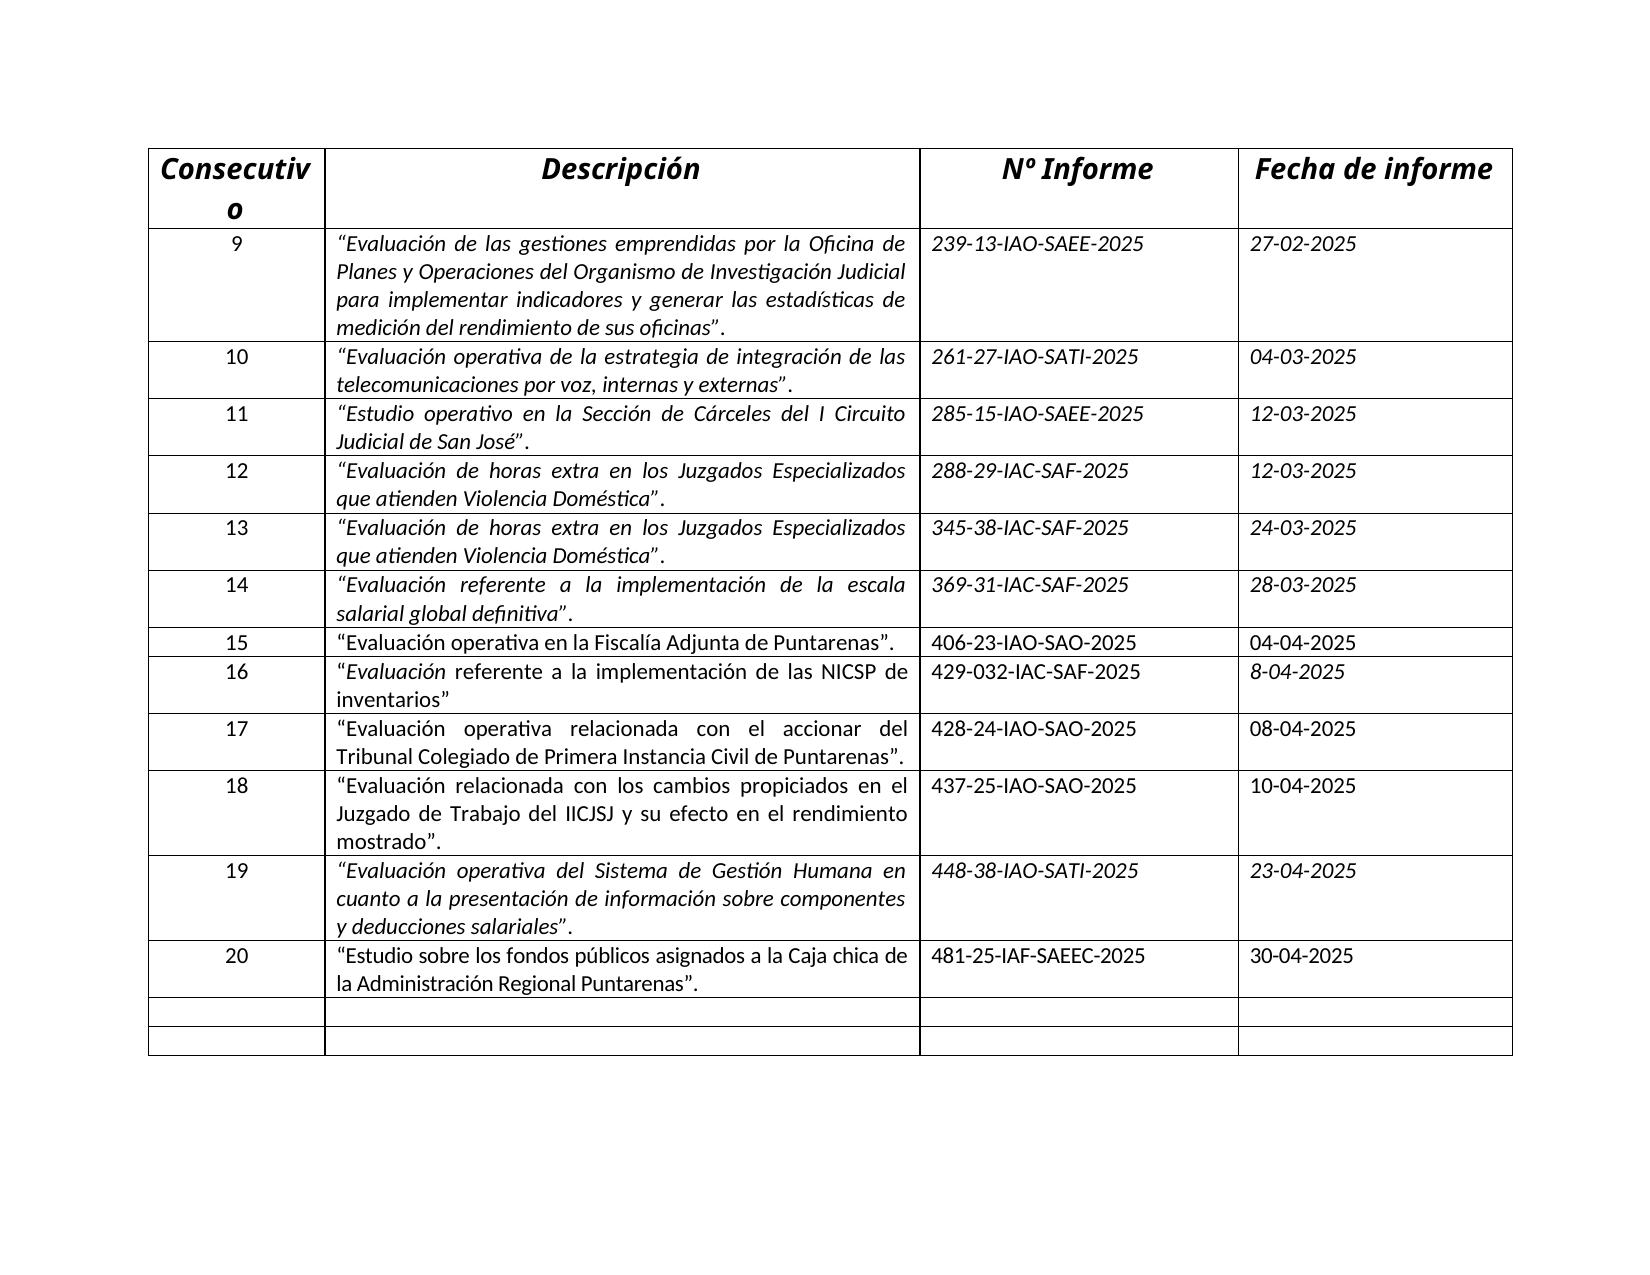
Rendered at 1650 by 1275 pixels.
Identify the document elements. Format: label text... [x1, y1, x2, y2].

table_cell “Evaluación de horas extra en los Juzgados Especializados que atienden Violencia Doméstica”. [326, 514, 919, 569]
table_cell 288-29-IAC-SAF-2025 [921, 456, 1238, 512]
table_cell 14 [149, 571, 324, 627]
table_cell 16 [149, 657, 324, 713]
table_cell 448-38-IAO-SATI-2025 [921, 856, 1238, 940]
table_cell 12-03-2025 [1239, 456, 1512, 512]
table_cell “Evaluación operativa en la Fiscalía Adjunta de Puntarenas”. [326, 628, 919, 656]
table_cell [326, 1027, 919, 1055]
table_header Descripción [326, 149, 919, 228]
table_cell 345-38-IAC-SAF-2025 [921, 514, 1238, 569]
table_cell 10-04-2025 [1239, 771, 1512, 855]
table_cell [326, 998, 919, 1026]
table_cell 481-25-IAF-SAEEC-2025 [921, 941, 1238, 997]
table_cell [149, 1027, 324, 1055]
table_cell 17 [149, 714, 324, 770]
table_cell [921, 998, 1238, 1026]
table_cell 9 [149, 229, 324, 341]
table_cell 18 [149, 771, 324, 855]
table_cell 285-15-IAO-SAEE-2025 [921, 399, 1238, 455]
table_cell 08-04-2025 [1239, 714, 1512, 770]
table_cell “Estudio sobre los fondos públicos asignados a la Caja chica de la Administración Regional Puntarenas”. [326, 941, 919, 997]
table_cell “Evaluación relacionada con los cambios propiciados en el Juzgado de Trabajo del IICJSJ y su efecto en el rendimiento mostrado”. [326, 771, 919, 855]
table_cell 19 [149, 856, 324, 940]
table_cell 30-04-2025 [1239, 941, 1512, 997]
table_cell 24-03-2025 [1239, 514, 1512, 569]
table_cell “Evaluación referente a la implementación de la escala salarial global definitiva”. [326, 571, 919, 627]
table_header Fecha de informe [1239, 149, 1512, 228]
table_cell 28-03-2025 [1239, 571, 1512, 627]
table_cell 04-03-2025 [1239, 342, 1512, 398]
table_cell 15 [149, 628, 324, 656]
table_cell [921, 1027, 1238, 1055]
table_cell [1239, 998, 1512, 1026]
table_header Consecutivo [149, 149, 324, 228]
table_cell 428-24-IAO-SAO-2025 [921, 714, 1238, 770]
table_cell 8-04-2025 [1239, 657, 1512, 713]
table_cell 369-31-IAC-SAF-2025 [921, 571, 1238, 627]
table_cell 04-04-2025 [1239, 628, 1512, 656]
table_cell 13 [149, 514, 324, 569]
table_cell “Estudio operativo en la Sección de Cárceles del I Circuito Judicial de San José”. [326, 399, 919, 455]
table_cell 10 [149, 342, 324, 398]
table_cell 261-27-IAO-SATI-2025 [921, 342, 1238, 398]
table_cell 429-032-IAC-SAF-2025 [921, 657, 1238, 713]
table_cell 406-23-IAO-SAO-2025 [921, 628, 1238, 656]
table_cell 20 [149, 941, 324, 997]
table_cell “Evaluación operativa relacionada con el accionar del Tribunal Colegiado de Primera Instancia Civil de Puntarenas”. [326, 714, 919, 770]
table_cell 27-02-2025 [1239, 229, 1512, 341]
table_cell 11 [149, 399, 324, 455]
table_cell 437-25-IAO-SAO-2025 [921, 771, 1238, 855]
table_cell 12 [149, 456, 324, 512]
table_cell 23-04-2025 [1239, 856, 1512, 940]
table_header Nº Informe [921, 149, 1238, 228]
table_cell “Evaluación operativa del Sistema de Gestión Humana en cuanto a la presentación de información sobre componentes y deducciones salariales”. [326, 856, 919, 940]
table_cell “Evaluación de las gestiones emprendidas por la Oficina de Planes y Operaciones del Organismo de Investigación Judicial para implementar indicadores y generar las estadísticas de medición del rendimiento de sus oficinas”. [326, 229, 919, 341]
table_cell [1239, 1027, 1512, 1055]
table_cell “Evaluación de horas extra en los Juzgados Especializados que atienden Violencia Doméstica”. [326, 456, 919, 512]
table_cell “Evaluación referente a la implementación de las NICSP de inventarios” [326, 657, 919, 713]
table_cell [149, 998, 324, 1026]
table_cell 239-13-IAO-SAEE-2025 [921, 229, 1238, 341]
table_cell “Evaluación operativa de la estrategia de integración de las telecomunicaciones por voz, internas y externas”. [326, 342, 919, 398]
table_cell 12-03-2025 [1239, 399, 1512, 455]
